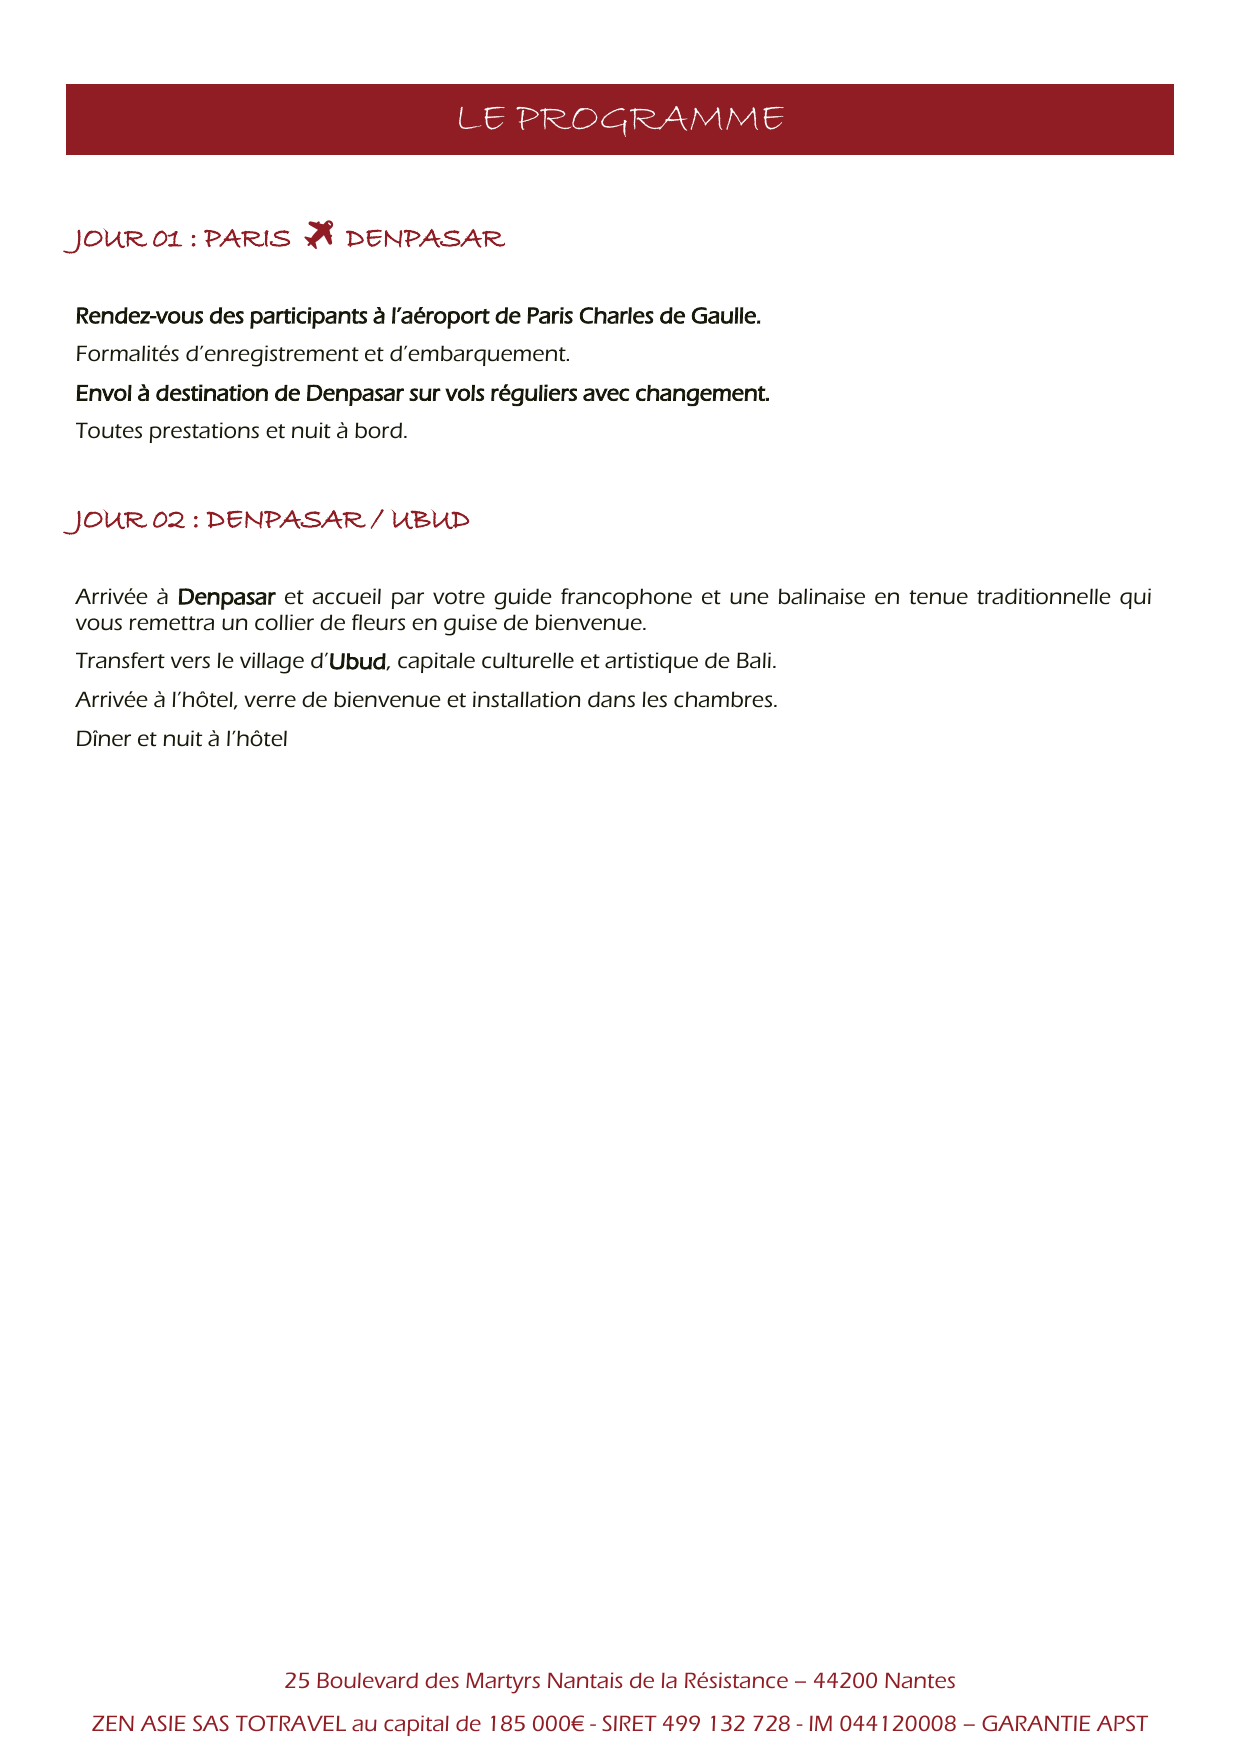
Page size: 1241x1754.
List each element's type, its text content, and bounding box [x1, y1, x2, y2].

table_cell Arrivée à l’hôtel, verre de bienvenue et installation dans les chambres. [75, 687, 1164, 726]
table_cell Transfert vers le village d’Ubud, capitale culturelle et artistique de Bali. [75, 649, 1164, 687]
table_cell Dîner et nuit à l’hôtel [75, 726, 1164, 764]
table_cell Envol à destination de Denpasar sur vols réguliers avec changement. [75, 380, 1164, 418]
text Jour 02 : DENPASAR / UBUD [75, 502, 1165, 538]
table_cell Toutes prestations et nuit à bord. [75, 419, 1164, 457]
text le programme [67, 85, 1173, 154]
table_header Arrivée à Denpasar et accueil par votre guide francophone et une balinaise en tenue traditionnelle qui vous remettra un collier de fleurs en guise de bienvenue. [75, 584, 1164, 648]
text Jour 01 : PARIS ✈️ DENPASAR [75, 221, 1165, 257]
table_header Rendez-vous des participants à l’aéroport de Paris Charles de Gaulle. [75, 303, 1164, 341]
table_cell Formalités d’enregistrement et d’embarquement. [75, 341, 1164, 380]
